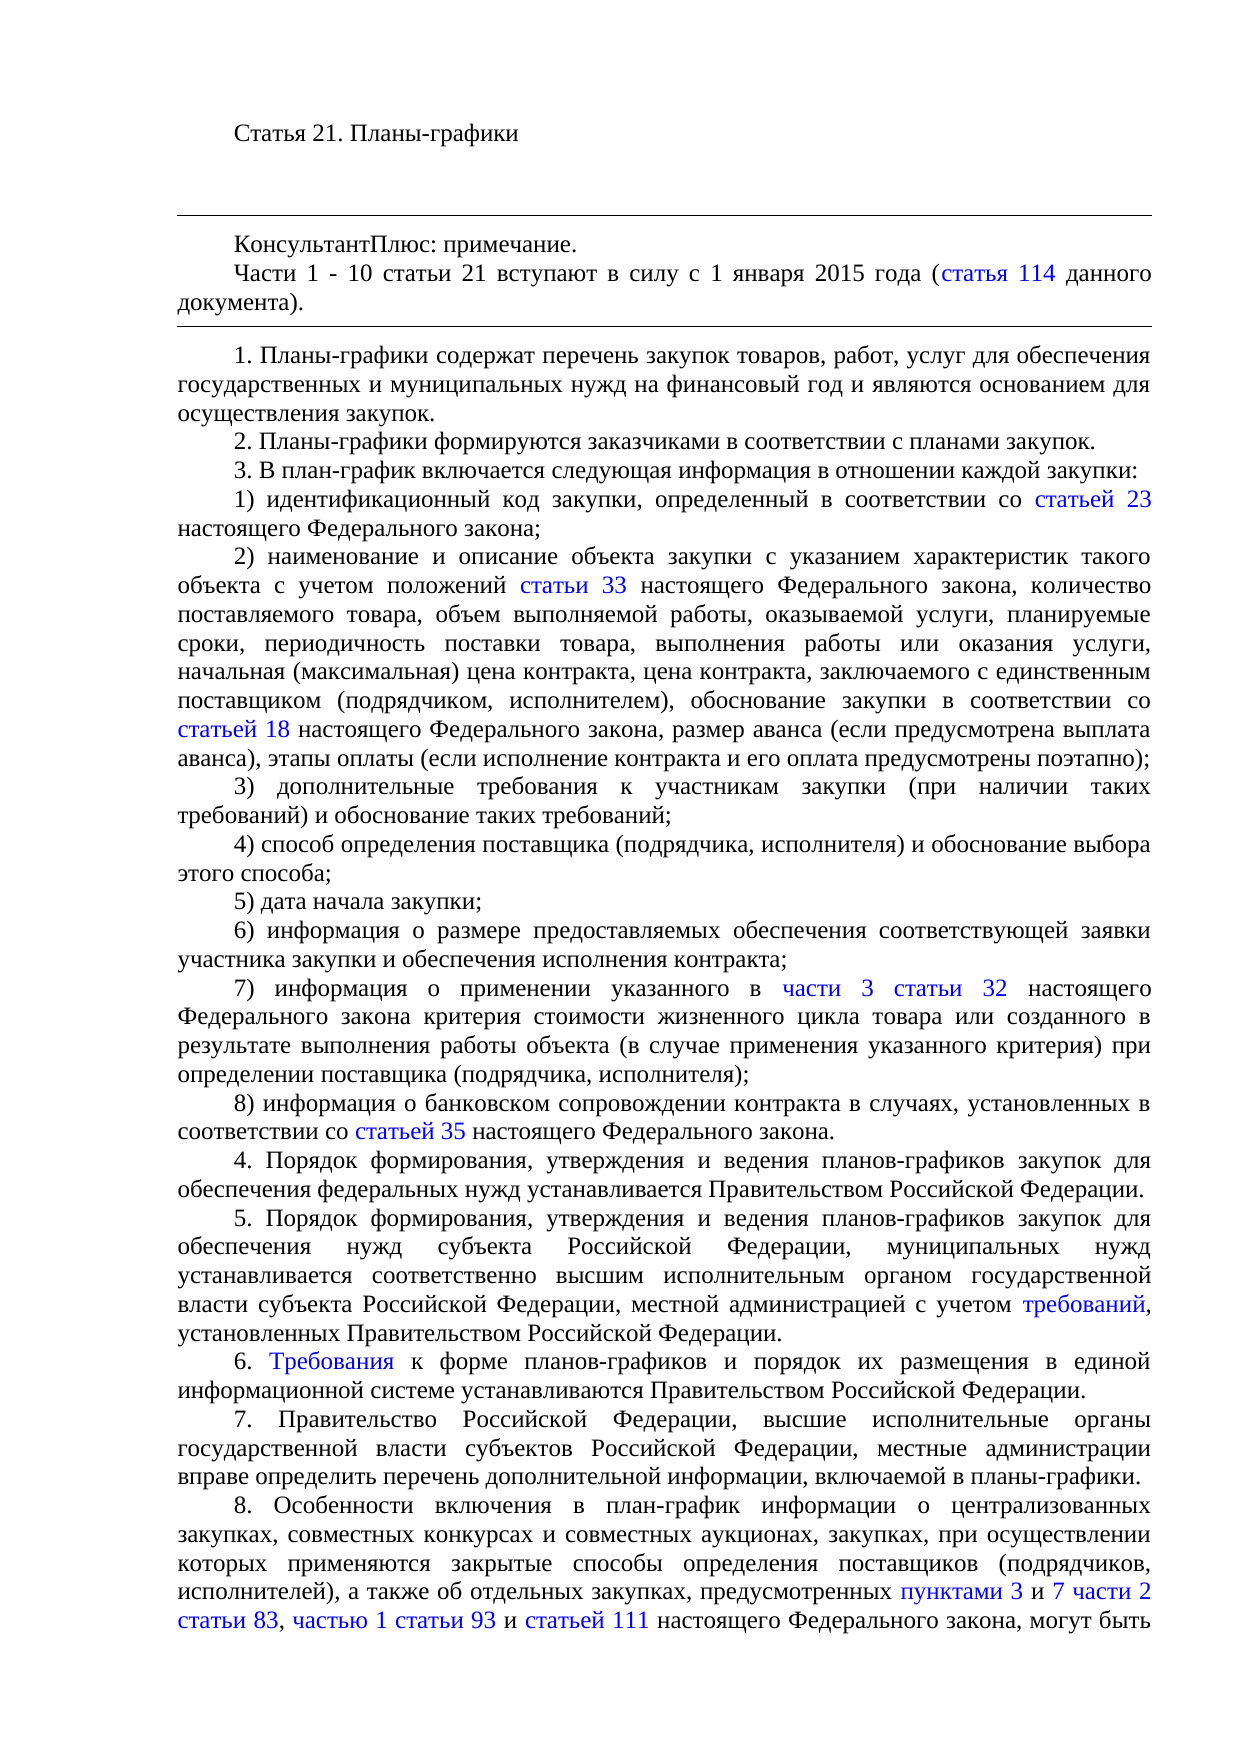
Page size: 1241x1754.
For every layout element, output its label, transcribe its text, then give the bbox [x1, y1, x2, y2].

text 4) способ определения поставщика (подрядчика, исполнителя) и обоснование выбора этого способа; [177, 829, 1152, 886]
text 5. Порядок формирования, утверждения и ведения планов-графиков закупок для обеспечения нужд субъекта Российской Федерации, муниципальных нужд устанавливается соответственно высшим исполнительным органом государственной власти субъекта Российской Федерации, местной администрацией с учетом требований, установленных Правительством Российской Федерации. [177, 1203, 1152, 1346]
text 6) информация о размере предоставляемых обеспечения соответствующей заявки участника закупки и обеспечения исполнения контракта; [177, 915, 1152, 973]
text 3) дополнительные требования к участникам закупки (при наличии таких требований) и обоснование таких требований; [177, 771, 1152, 829]
text 4. Порядок формирования, утверждения и ведения планов-графиков закупок для обеспечения федеральных нужд устанавливается Правительством Российской Федерации. [177, 1145, 1152, 1203]
text 3. В план-график включается следующая информация в отношении каждой закупки: [177, 455, 1152, 484]
text 2. Планы-графики формируются заказчиками в соответствии с планами закупок. [177, 426, 1152, 455]
text 7) информация о применении указанного в части 3 статьи 32 настоящего Федерального закона критерия стоимости жизненного цикла товара или созданного в результате выполнения работы объекта (в случае применения указанного критерия) при определении поставщика (подрядчика, исполнителя); [177, 973, 1152, 1088]
text 1) идентификационный код закупки, определенный в соответствии со статьей 23 настоящего Федерального закона; [177, 484, 1152, 541]
text Части 1 - 10 статьи 21 вступают в силу с 1 января 2015 года (статья 114 данного документа). [177, 258, 1152, 315]
text 7. Правительство Российской Федерации, высшие исполнительные органы государственной власти субъектов Российской Федерации, местные администрации вправе определить перечень дополнительной информации, включаемой в планы-графики. [177, 1404, 1152, 1490]
text Статья 21. Планы-графики [177, 118, 1152, 147]
text 2) наименование и описание объекта закупки с указанием характеристик такого объекта с учетом положений статьи 33 настоящего Федерального закона, количество поставляемого товара, объем выполняемой работы, оказываемой услуги, планируемые сроки, периодичность поставки товара, выполнения работы или оказания услуги, начальная (максимальная) цена контракта, цена контракта, заключаемого с единственным поставщиком (подрядчиком, исполнителем), обоснование закупки в соответствии со статьей 18 настоящего Федерального закона, размер аванса (если предусмотрена выплата аванса), этапы оплаты (если исполнение контракта и его оплата предусмотрены поэтапно); [177, 541, 1152, 771]
text 1. Планы-графики содержат перечень закупок товаров, работ, услуг для обеспечения государственных и муниципальных нужд на финансовый год и являются основанием для осуществления закупок. [177, 340, 1152, 426]
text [177, 1490, 1152, 1634]
text 5) дата начала закупки; [177, 886, 1152, 915]
text КонсультантПлюс: примечание. [177, 229, 1152, 258]
text 6. Требования к форме планов-графиков и порядок их размещения в единой информационной системе устанавливаются Правительством Российской Федерации. [177, 1346, 1152, 1404]
text 8) информация о банковском сопровождении контракта в случаях, установленных в соответствии со статьей 35 настоящего Федерального закона. [177, 1088, 1152, 1145]
